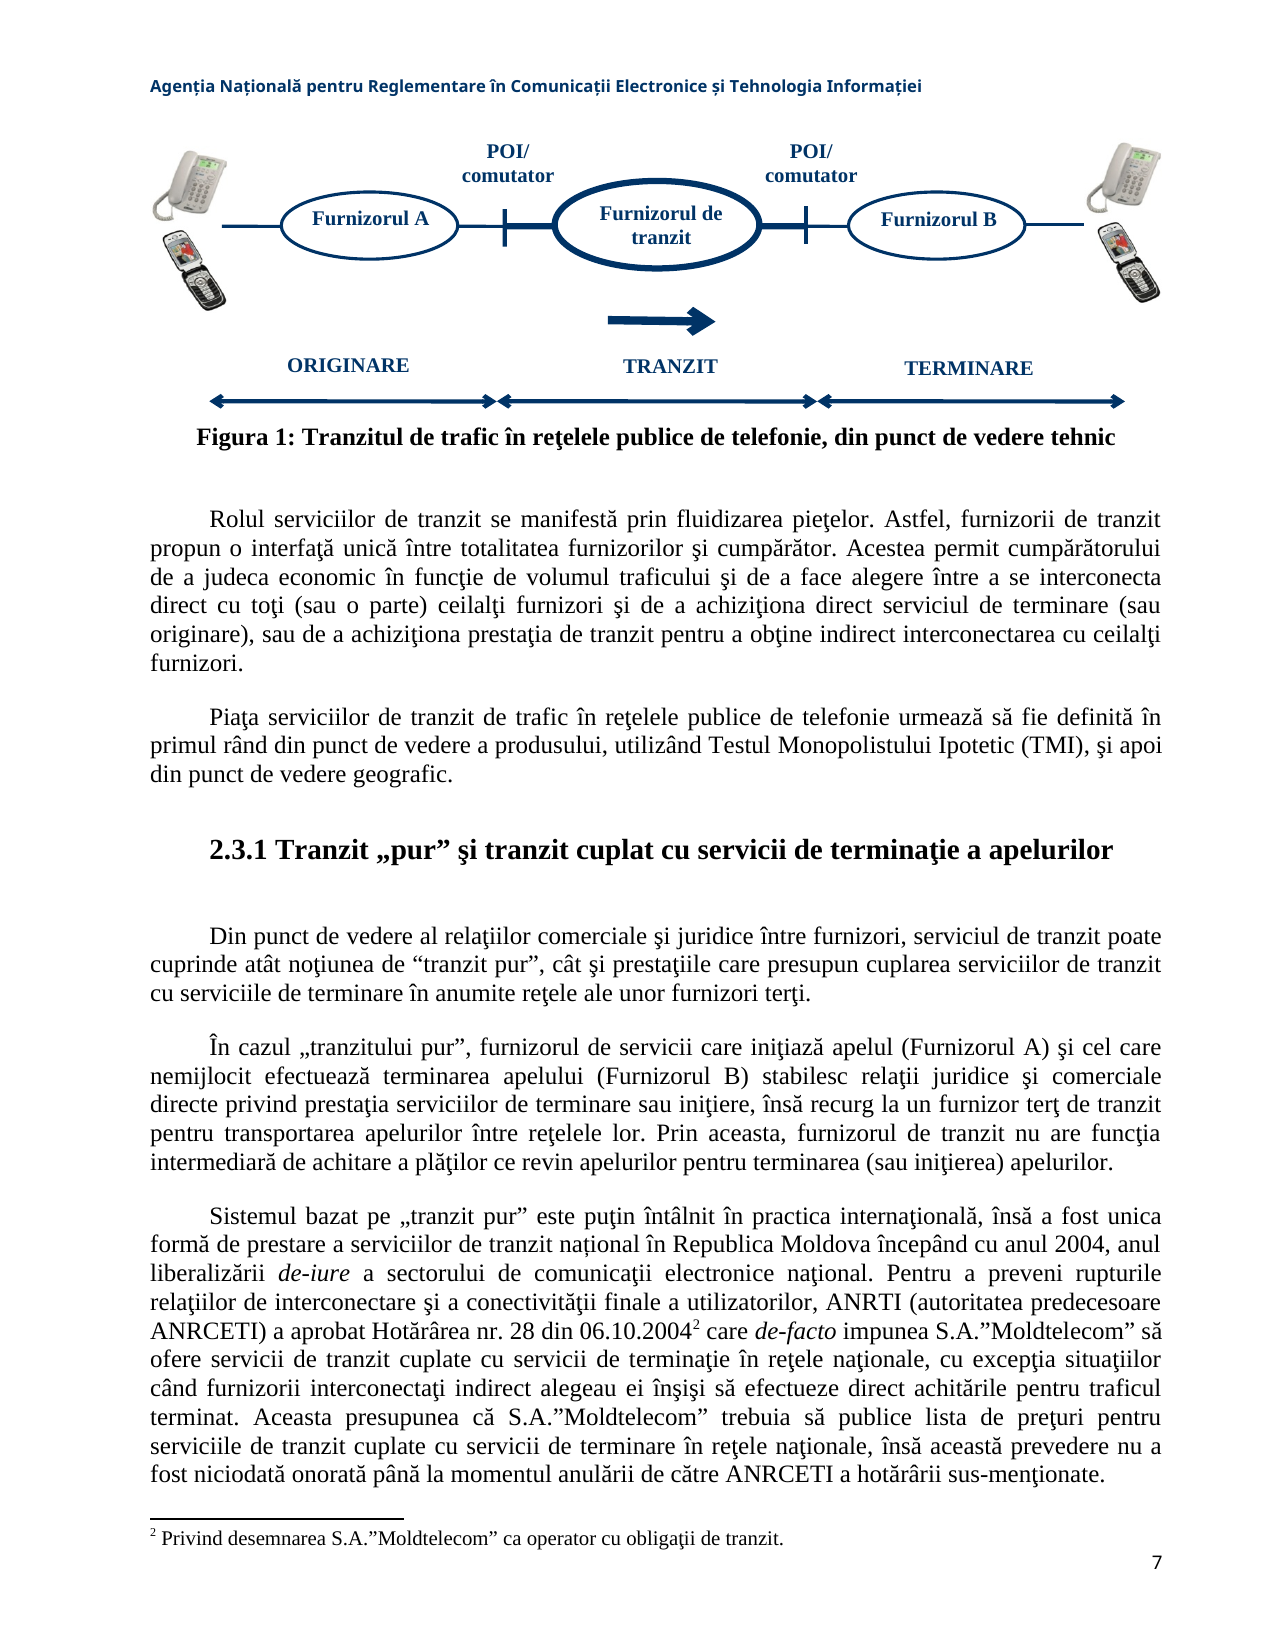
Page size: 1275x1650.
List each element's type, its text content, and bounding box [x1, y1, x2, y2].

picture [1084, 138, 1163, 217]
text Rolul serviciilor de tranzit se manifestă prin fluidizarea pieţelor. Astfel, furnizorii de tranzit propun o interfaţă unică între totalitatea furnizorilor şi cumpărător. Acestea permit cumpărătorului de a judeca economic în funcţie de volumul traficului şi de a face alegere între a se interconecta direct cu toţi (sau o parte) ceilalţi furnizori şi de a achiziţiona direct serviciul de terminare (sau originare), sau de a achiziţiona prestaţia de tranzit pentru a obţine indirect interconectarea cu ceilalţi furnizori. [150, 504, 1162, 677]
text În cazul „tranzitului pur”, furnizorul de servicii care iniţiază apelul (Furnizorul A) şi cel care nemijlocit efectuează terminarea apelului (Furnizorul B) stabilesc relaţii juridice şi comerciale directe privind prestaţia serviciilor de terminare sau iniţiere, însă recurg la un furnizor terţ de tranzit pentru transportarea apelurilor între reţelele lor. Prin aceasta, furnizorul de tranzit nu are funcţia intermediară de achitare a plăţilor ce revin apelurilor pentru terminarea (sau iniţierea) apelurilor. [150, 1032, 1162, 1176]
picture [1095, 218, 1163, 305]
text Din punct de vedere al relaţiilor comerciale şi juridice între furnizori, serviciul de tranzit poate cuprinde atât noţiunea de “tranzit pur”, cât şi prestaţiile care presupun cuplarea serviciilor de tranzit cu serviciile de terminare în anumite reţele ale unor furnizori terţi. [150, 921, 1162, 1007]
text Sistemul bazat pe „tranzit pur” este puţin întâlnit în practica internaţională, însă a fost unica formă de prestare a serviciilor de tranzit național în Republica Moldova începând cu anul 2004, anul liberalizării de-iure a sectorului de comunicaţii electronice naţional. Pentru a preveni rupturile relaţiilor de interconectare şi a conectivităţii finale a utilizatorilor, ANRTI (autoritatea predecesoare ANRCETI) a aprobat Hotărârea nr. 28 din 06.10.2004 care de-facto impunea S.A.”Moldtelecom” să ofere servicii de tranzit cuplate cu servicii de terminaţie în reţele naţionale, cu excepţia situaţiilor când furnizorii interconectaţi indirect alegeau ei înşişi să efectueze direct achitările pentru traficul terminat. Aceasta presupunea că S.A.”Moldtelecom” trebuia să publice lista de preţuri pentru serviciile de tranzit cuplate cu servicii de terminare în reţele naţionale, însă această prevedere nu a fost niciodată onorată până la momentul anulării de către ANRCETI a hotărârii sus-menţionate. [150, 1201, 1162, 1488]
text Piaţa serviciilor de tranzit de trafic în reţelele publice de telefonie urmează să fie definită în primul rând din punct de vedere a produsului, utilizând Testul Monopolistului Ipotetic (TMI), şi apoi din punct de vedere geografic. [150, 702, 1162, 788]
subtitle 2.3.1 Tranzit „pur” şi tranzit cuplat cu servicii de terminaţie a apelurilor [150, 829, 1162, 867]
picture [160, 226, 229, 313]
picture [150, 146, 229, 225]
text Figura 1: Tranzitul de trafic în reţelele publice de telefonie, din punct de vedere tehnic [150, 131, 1162, 450]
